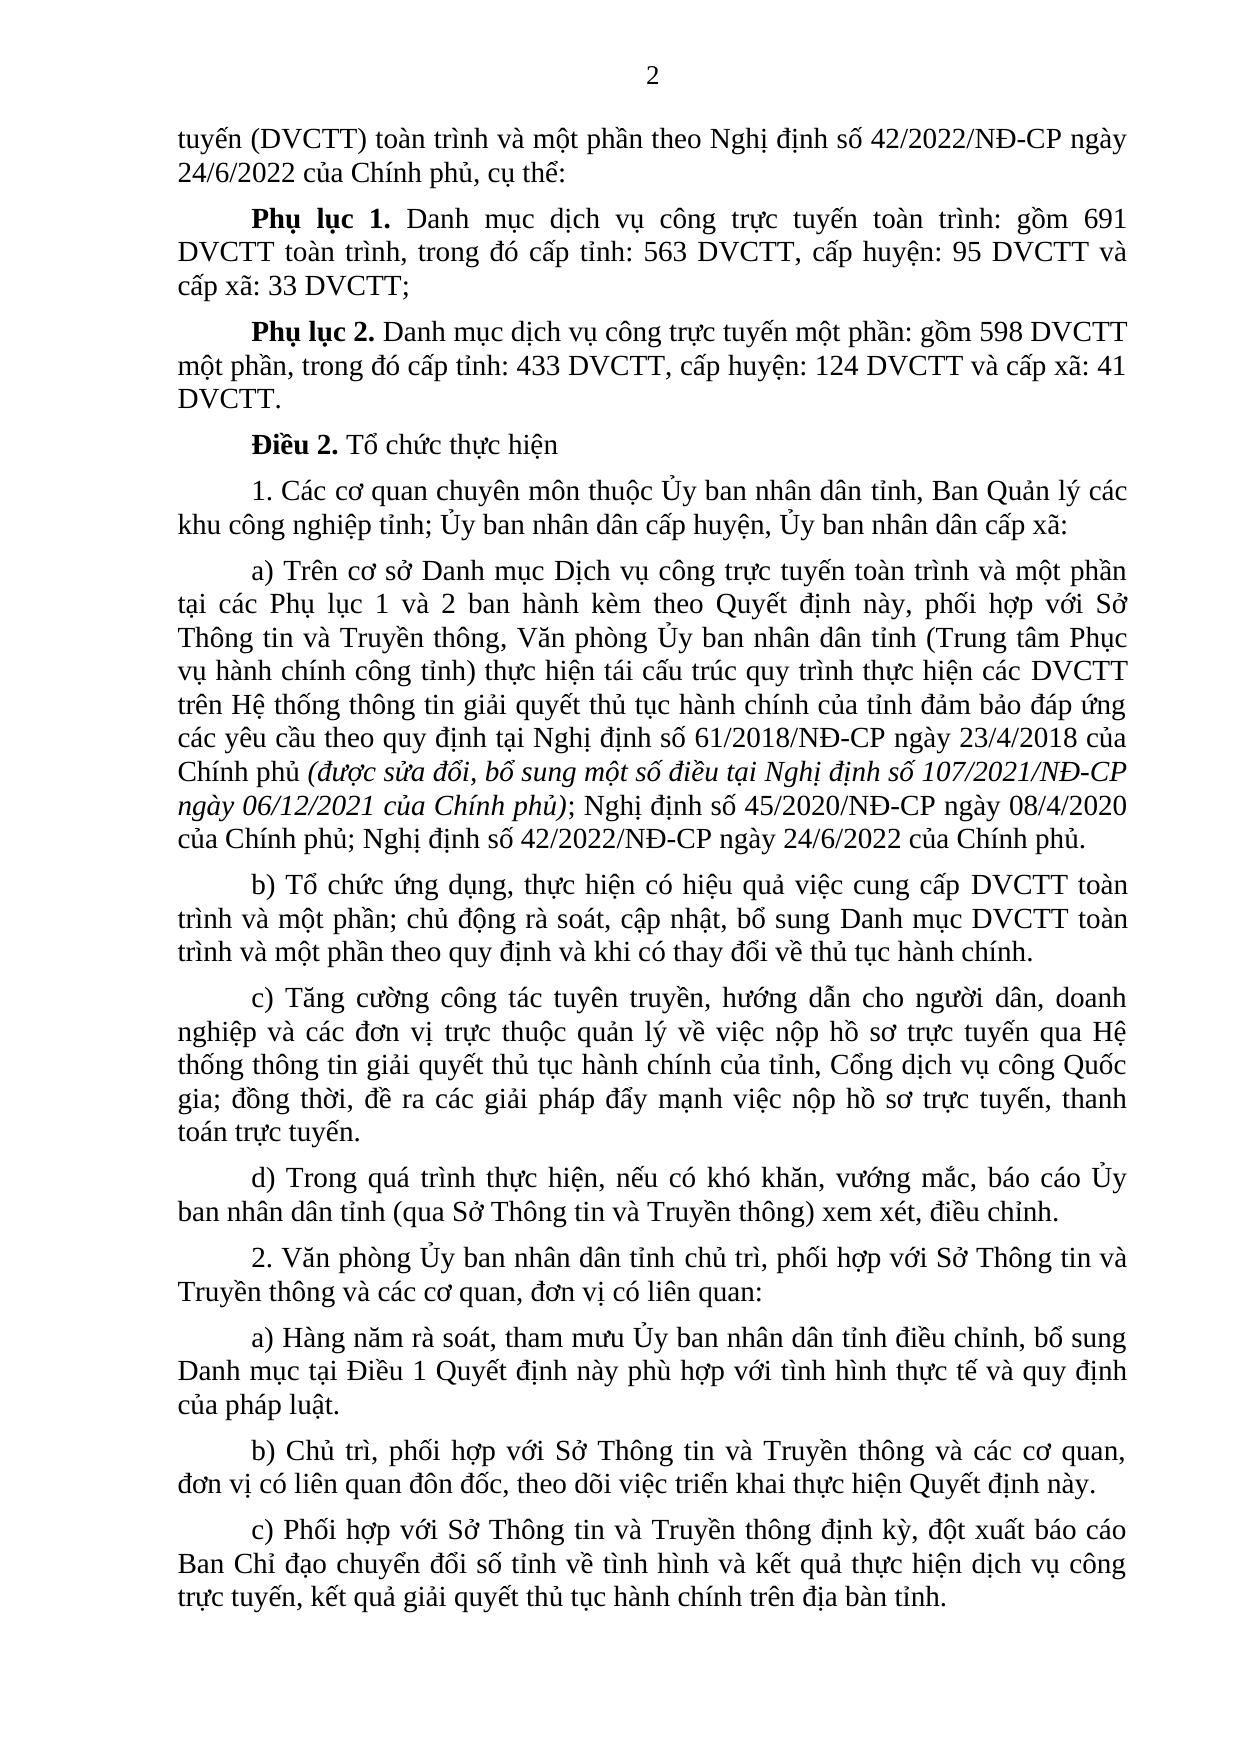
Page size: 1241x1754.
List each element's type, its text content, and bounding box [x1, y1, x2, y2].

text c) Phối hợp với Sở Thông tin và Truyền thông định kỳ, đột xuất báo cáo Ban Chỉ đạo chuyển đổi số tỉnh về tình hình và kết quả thực hiện dịch vụ công trực tuyến, kết quả giải quyết thủ tục hành chính trên địa bàn tỉnh. [177, 1512, 1128, 1613]
text 2. Văn phòng Ủy ban nhân dân tỉnh chủ trì, phối hợp với Sở Thông tin và Truyền thông và các cơ quan, đơn vị có liên quan: [177, 1240, 1128, 1307]
text d) Trong quá trình thực hiện, nếu có khó khăn, vướng mắc, báo cáo Ủy ban nhân dân tỉnh (qua Sở Thông tin và Truyền thông) xem xét, điều chỉnh. [177, 1161, 1128, 1228]
text 1. Các cơ quan chuyên môn thuộc Ủy ban nhân dân tỉnh, Ban Quản lý các khu công nghiệp tỉnh; Ủy ban nhân dân cấp huyện, Ủy ban nhân dân cấp xã: [177, 473, 1128, 540]
text Điều 2. Tổ chức thực hiện [177, 427, 1128, 461]
text Phụ lục 1. Danh mục dịch vụ công trực tuyến toàn trình: gồm 691 DVCTT toàn trình, trong đó cấp tỉnh: 563 DVCTT, cấp huyện: 95 DVCTT và cấp xã: 33 DVCTT; [177, 201, 1128, 302]
text Phụ lục 2. Danh mục dịch vụ công trực tuyến một phần: gồm 598 DVCTT một phần, trong đó cấp tỉnh: 433 DVCTT, cấp huyện: 124 DVCTT và cấp xã: 41 DVCTT. [177, 314, 1128, 415]
text a) Trên cơ sở Danh mục Dịch vụ công trực tuyến toàn trình và một phần tại các Phụ lục 1 và 2 ban hành kèm theo Quyết định này, phối hợp với Sở Thông tin và Truyền thông, Văn phòng Ủy ban nhân dân tỉnh (Trung tâm Phục vụ hành chính công tỉnh) thực hiện tái cấu trúc quy trình thực hiện các DVCTT trên Hệ thống thông tin giải quyết thủ tục hành chính của tỉnh đảm bảo đáp ứng các yêu cầu theo quy định tại Nghị định số 61/2018/NĐ-CP ngày 23/4/2018 của Chính phủ (được sửa đổi, bổ sung một số điều tại Nghị định số 107/2021/NĐ-CP ngày 06/12/2021 của Chính phủ); Nghị định số 45/2020/NĐ-CP ngày 08/4/2020 của Chính phủ; Nghị định số 42/2022/NĐ-CP ngày 24/6/2022 của Chính phủ. [177, 553, 1128, 855]
text c) Tăng cường công tác tuyên truyền, hướng dẫn cho người dân, doanh nghiệp và các đơn vị trực thuộc quản lý về việc nộp hồ sơ trực tuyến qua Hệ thống thông tin giải quyết thủ tục hành chính của tỉnh, Cổng dịch vụ công Quốc gia; đồng thời, đề ra các giải pháp đẩy mạnh việc nộp hồ sơ trực tuyến, thanh toán trực tuyến. [177, 980, 1128, 1148]
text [177, 121, 1128, 188]
text b) Tổ chức ứng dụng, thực hiện có hiệu quả việc cung cấp DVCTT toàn trình và một phần; chủ động rà soát, cập nhật, bổ sung Danh mục DVCTT toàn trình và một phần theo quy định và khi có thay đổi về thủ tục hành chính. [177, 867, 1128, 968]
text a) Hàng năm rà soát, tham mưu Ủy ban nhân dân tỉnh điều chỉnh, bổ sung Danh mục tại Điều 1 Quyết định này phù hợp với tình hình thực tế và quy định của pháp luật. [177, 1320, 1128, 1420]
text b) Chủ trì, phối hợp với Sở Thông tin và Truyền thông và các cơ quan, đơn vị có liên quan đôn đốc, theo dõi việc triển khai thực hiện Quyết định này. [177, 1433, 1128, 1500]
